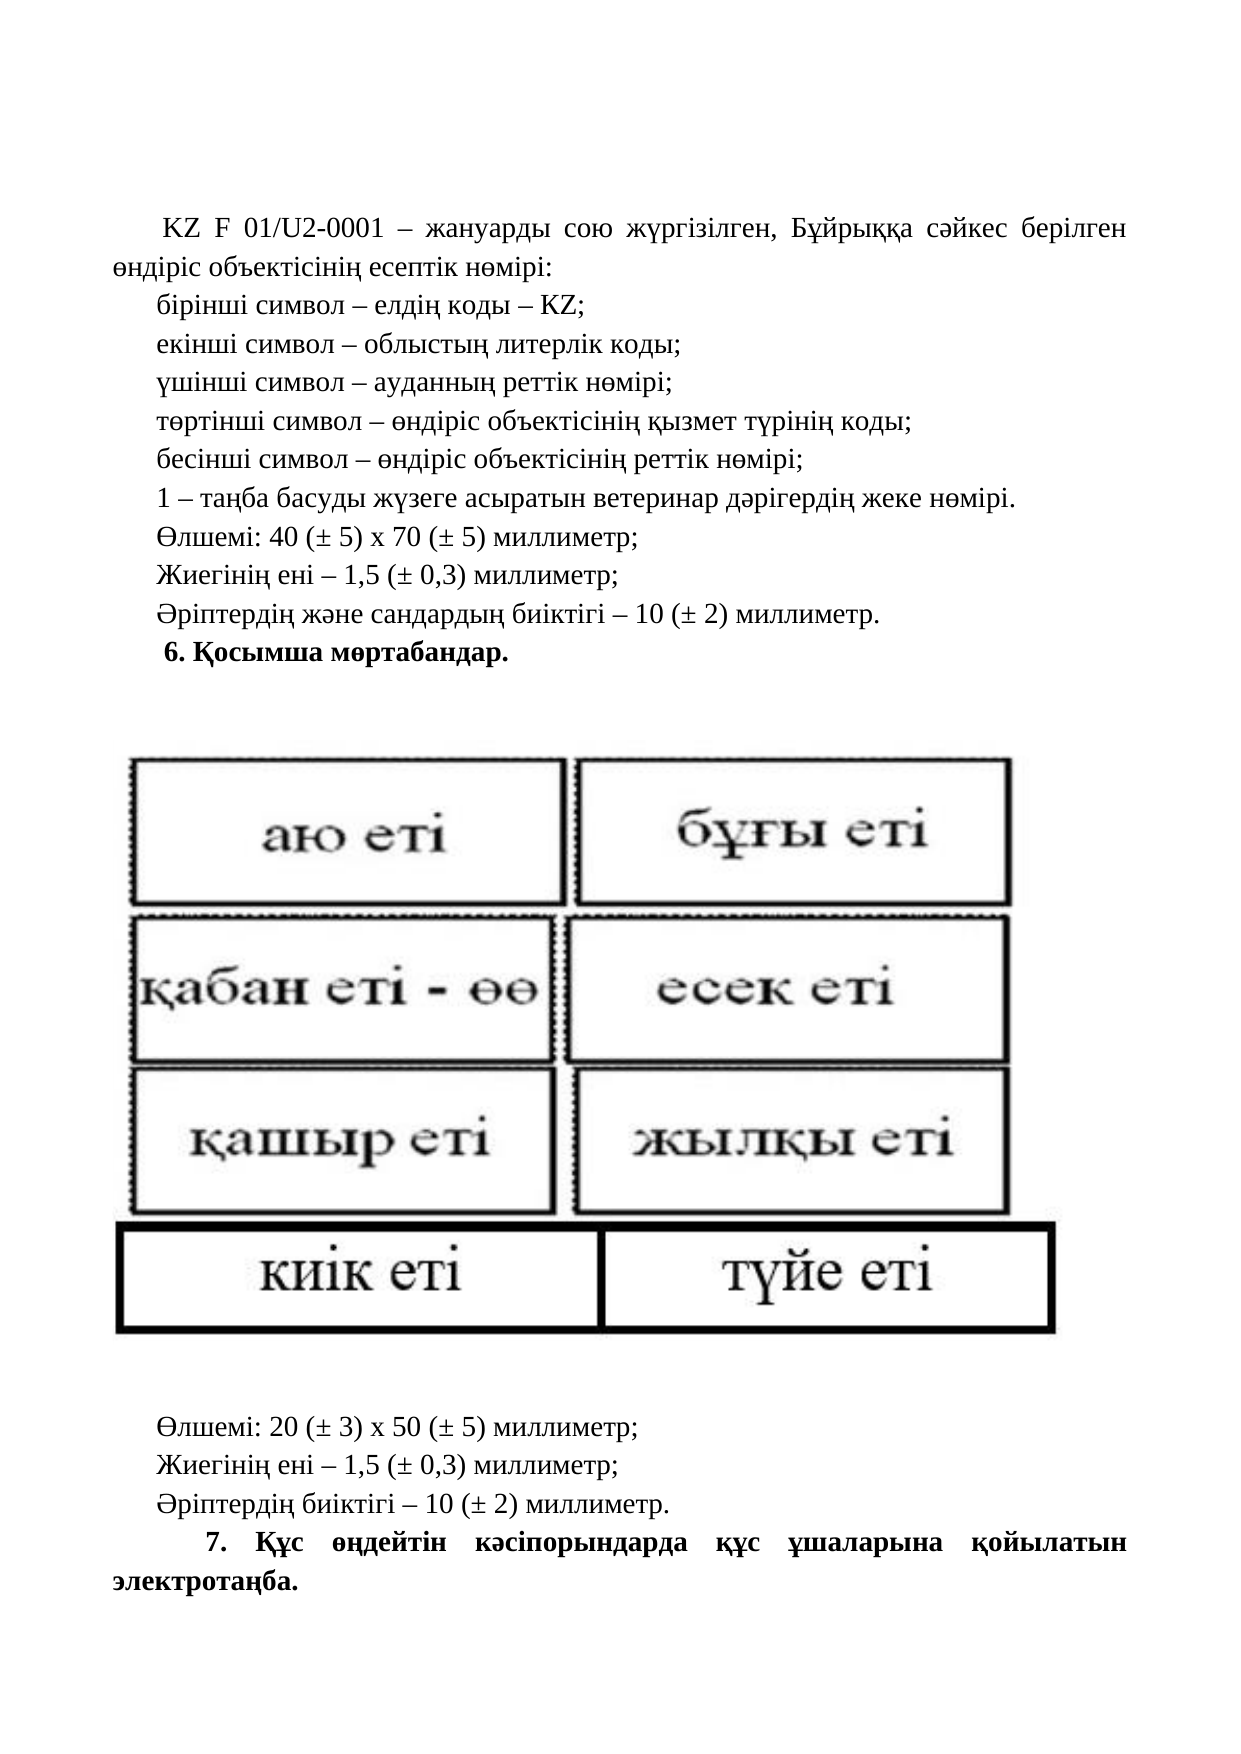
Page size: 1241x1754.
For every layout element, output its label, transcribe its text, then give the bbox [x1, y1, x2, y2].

text Әріптердің және сандардың биіктігі – 10 (± 2) миллиметр. [112, 596, 1128, 629]
text 7. Құс өңдейтін кәсіпорындарда құс ұшаларына қойылатын электротаңба. [112, 1524, 1128, 1597]
picture [112, 740, 1073, 1345]
text Әріптердің биіктігі – 10 (± 2) миллиметр. [112, 1486, 1128, 1519]
text бірінші символ – елдің коды – КZ; [112, 287, 1128, 321]
text Өлшемі: 20 (± 3) х 50 (± 5) миллиметр; [112, 1409, 1128, 1442]
text Жиегінің ені – 1,5 (± 0,3) миллиметр; [112, 557, 1128, 591]
text бесінші символ – өндіріс объектісінің реттік нөмірі; [112, 442, 1128, 475]
text Өлшемі: 40 (± 5) х 70 (± 5) миллиметр; [112, 519, 1128, 552]
text үшінші символ – ауданның реттік нөмірі; [112, 364, 1128, 398]
text 6. Қосымша мөртабандар. [112, 634, 1128, 668]
text 1 – таңба басуды жүзеге асыратын ветеринар дәрігердің жеке нөмірі. [112, 480, 1128, 514]
text екінші символ – облыстың литерлік коды; [112, 326, 1128, 359]
text KZ F 01/U2-0001 – жануарды сою жүргізілген, Бұйрыққа сәйкес берілген өндіріс объектісінің есептік нөмірі: [112, 210, 1128, 282]
text төртінші символ – өндіріс объектісінің қызмет түрінің коды; [112, 403, 1128, 437]
text Жиегінің ені – 1,5 (± 0,3) миллиметр; [112, 1447, 1128, 1481]
